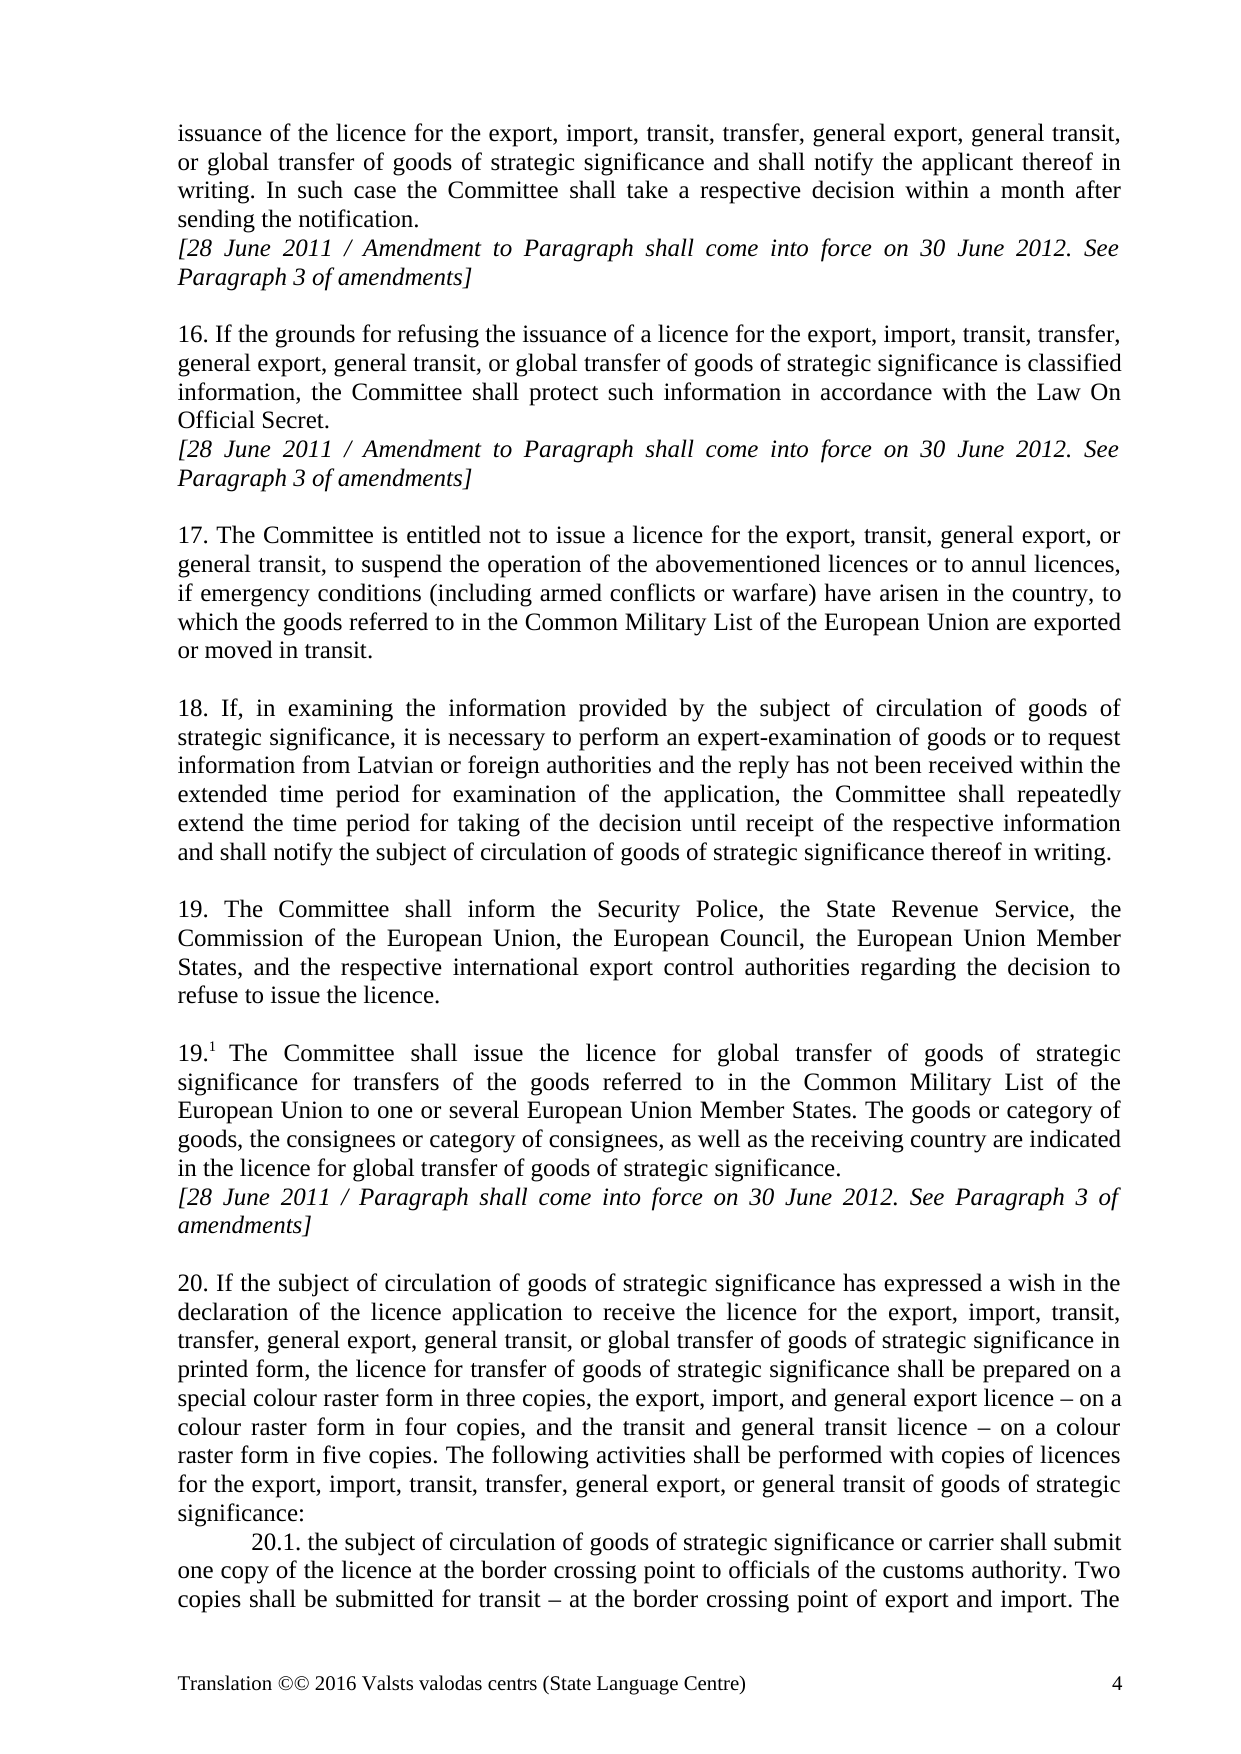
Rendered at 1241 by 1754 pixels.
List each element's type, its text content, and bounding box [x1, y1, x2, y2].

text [177, 118, 1122, 233]
text [28 June 2011 / Amendment to Paragraph shall come into force on 30 June 2012. See Paragraph 3 of amendments] [177, 233, 1122, 291]
text 19.1 The Committee shall issue the licence for global transfer of goods of strategic significance for transfers of the goods referred to in the Common Military List of the European Union to one or several European Union Member States. The goods or category of goods, the consignees or category of consignees, as well as the receiving country are indicated in the licence for global transfer of goods of strategic significance. [177, 1038, 1122, 1182]
text 19. The Committee shall inform the Security Police, the State Revenue Service, the Commission of the European Union, the European Council, the European Union Member States, and the respective international export control authorities regarding the decision to refuse to issue the licence. [177, 894, 1122, 1009]
text 16. If the grounds for refusing the issuance of a licence for the export, import, transit, transfer, general export, general transit, or global transfer of goods of strategic significance is classified information, the Committee shall protect such information in accordance with the Law On Official Secret. [177, 319, 1122, 434]
text 18. If, in examining the information provided by the subject of circulation of goods of strategic significance, it is necessary to perform an expert-examination of goods or to request information from Latvian or foreign authorities and the reply has not been received within the extended time period for examination of the application, the Committee shall repeatedly extend the time period for taking of the decision until receipt of the respective information and shall notify the subject of circulation of goods of strategic significance thereof in writing. [177, 693, 1122, 866]
text [28 June 2011 / Amendment to Paragraph shall come into force on 30 June 2012. See Paragraph 3 of amendments] [177, 434, 1122, 492]
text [177, 1527, 1122, 1613]
text 17. The Committee is entitled not to issue a licence for the export, transit, general export, or general transit, to suspend the operation of the abovementioned licences or to annul licences, if emergency conditions (including armed conflicts or warfare) have arisen in the country, to which the goods referred to in the Common Military List of the European Union are exported or moved in transit. [177, 521, 1122, 664]
text 20. If the subject of circulation of goods of strategic significance has expressed a wish in the declaration of the licence application to receive the licence for the export, import, transit, transfer, general export, general transit, or global transfer of goods of strategic significance in printed form, the licence for transfer of goods of strategic significance shall be prepared on a special colour raster form in three copies, the export, import, and general export licence – on a colour raster form in four copies, and the transit and general transit licence – on a colour raster form in five copies. The following activities shall be performed with copies of licences for the export, import, transit, transfer, general export, or general transit of goods of strategic significance: [177, 1268, 1122, 1527]
text [28 June 2011 / Paragraph shall come into force on 30 June 2012. See Paragraph 3 of amendments] [177, 1182, 1122, 1239]
